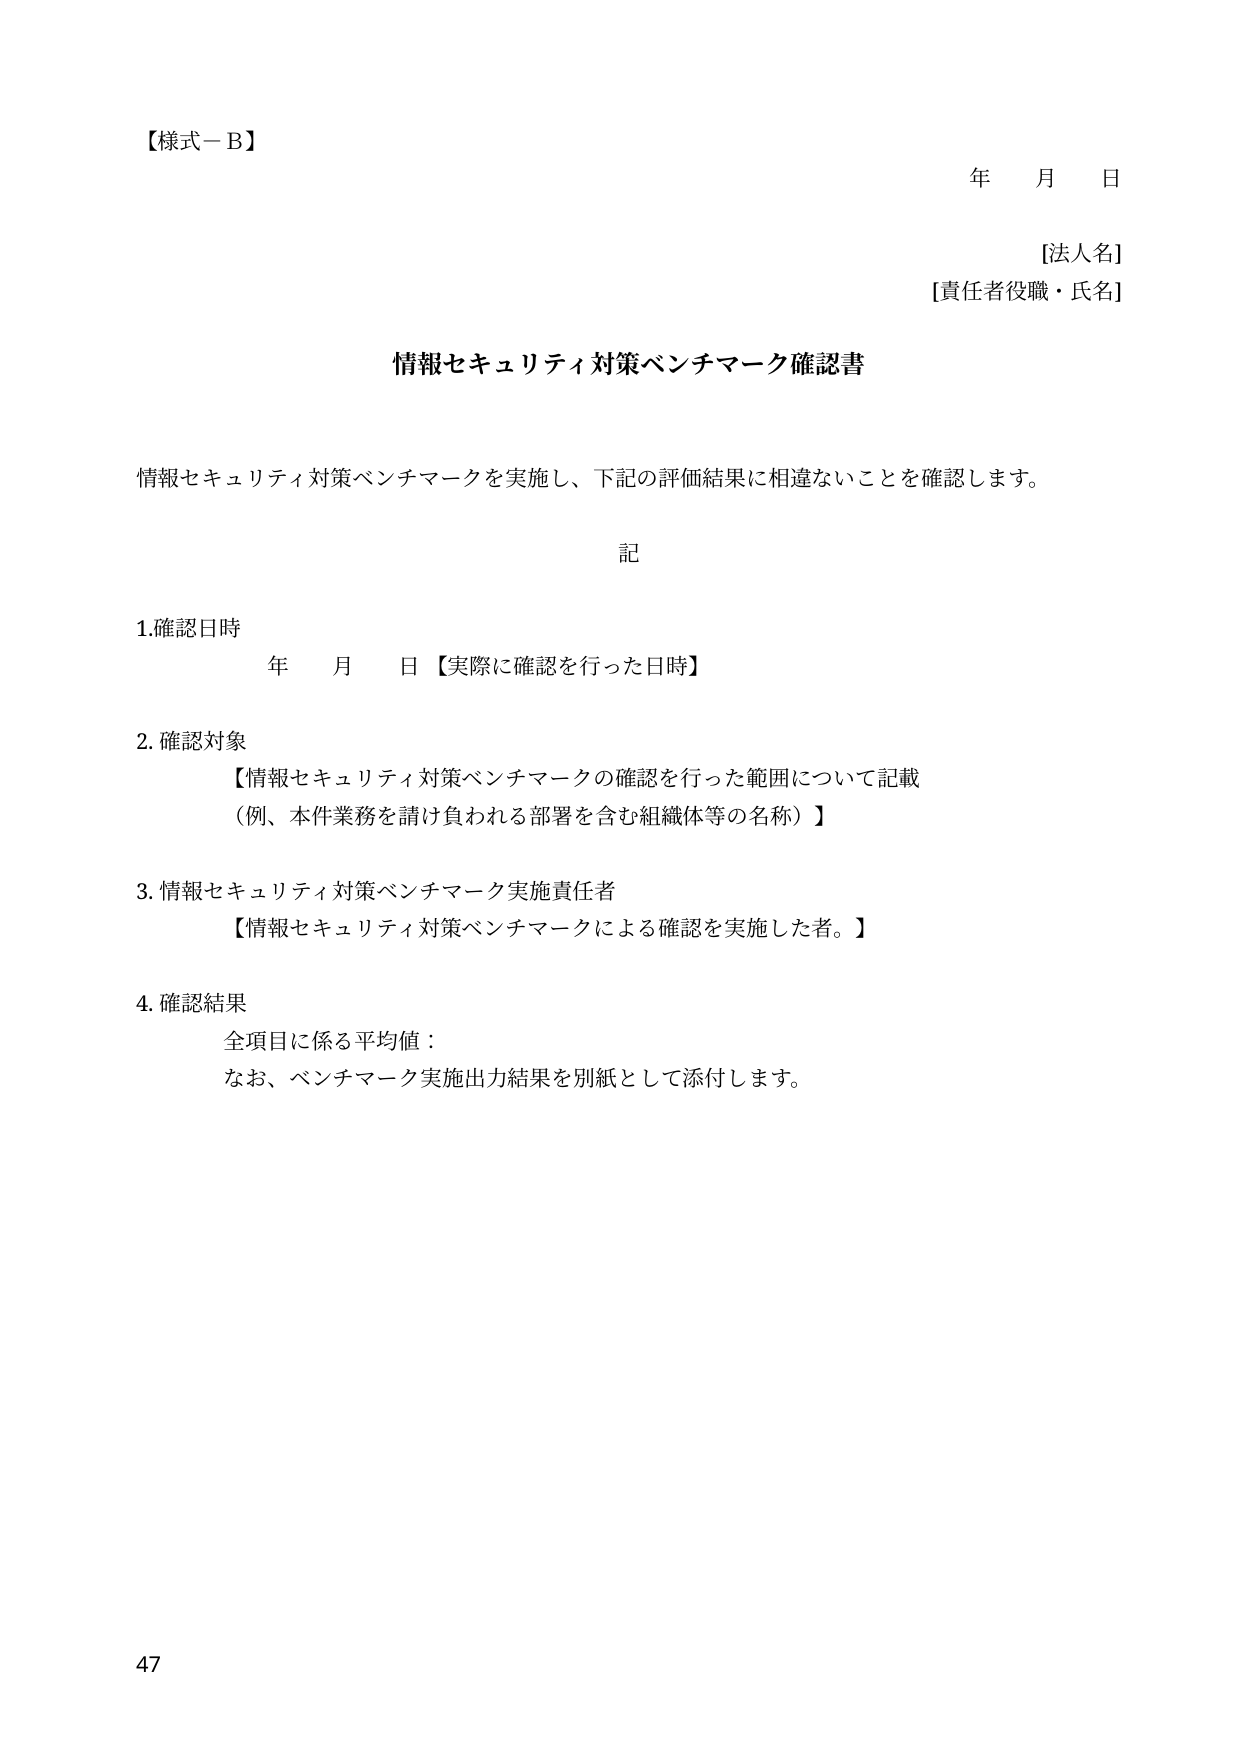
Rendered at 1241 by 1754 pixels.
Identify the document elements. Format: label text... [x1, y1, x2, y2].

text （例、本件業務を請け負われる部署を含む組織体等の名称）】 [136, 793, 1122, 831]
text 全項目に係る平均値： [136, 1018, 1122, 1056]
text 2. 確認対象 [136, 718, 1122, 756]
text 【情報セキュリティ対策ベンチマークによる確認を実施した者。】 [136, 906, 1122, 943]
text 情報セキュリティ対策ベンチマークを実施し、下記の評価結果に相違ないことを確認します。 [136, 456, 1122, 493]
text なお、ベンチマーク実施出力結果を別紙として添付します。 [136, 1056, 1122, 1093]
text 記 [136, 531, 1122, 568]
text [責任者役職・氏名] [136, 268, 1122, 306]
text 【様式－Ｂ】 [136, 118, 1122, 156]
text 3. 情報セキュリティ対策ベンチマーク実施責任者 [136, 868, 1122, 906]
text 年 月 日 [136, 156, 1122, 193]
text [法人名] [136, 231, 1122, 268]
text 【情報セキュリティ対策ベンチマークの確認を行った範囲について記載 [136, 756, 1122, 793]
text 情報セキュリティ対策ベンチマーク確認書 [136, 343, 1122, 381]
text 1.確認日時 [136, 606, 1122, 643]
text 年 月 日 【実際に確認を行った日時】 [136, 643, 1122, 681]
text 4. 確認結果 [136, 981, 1122, 1018]
